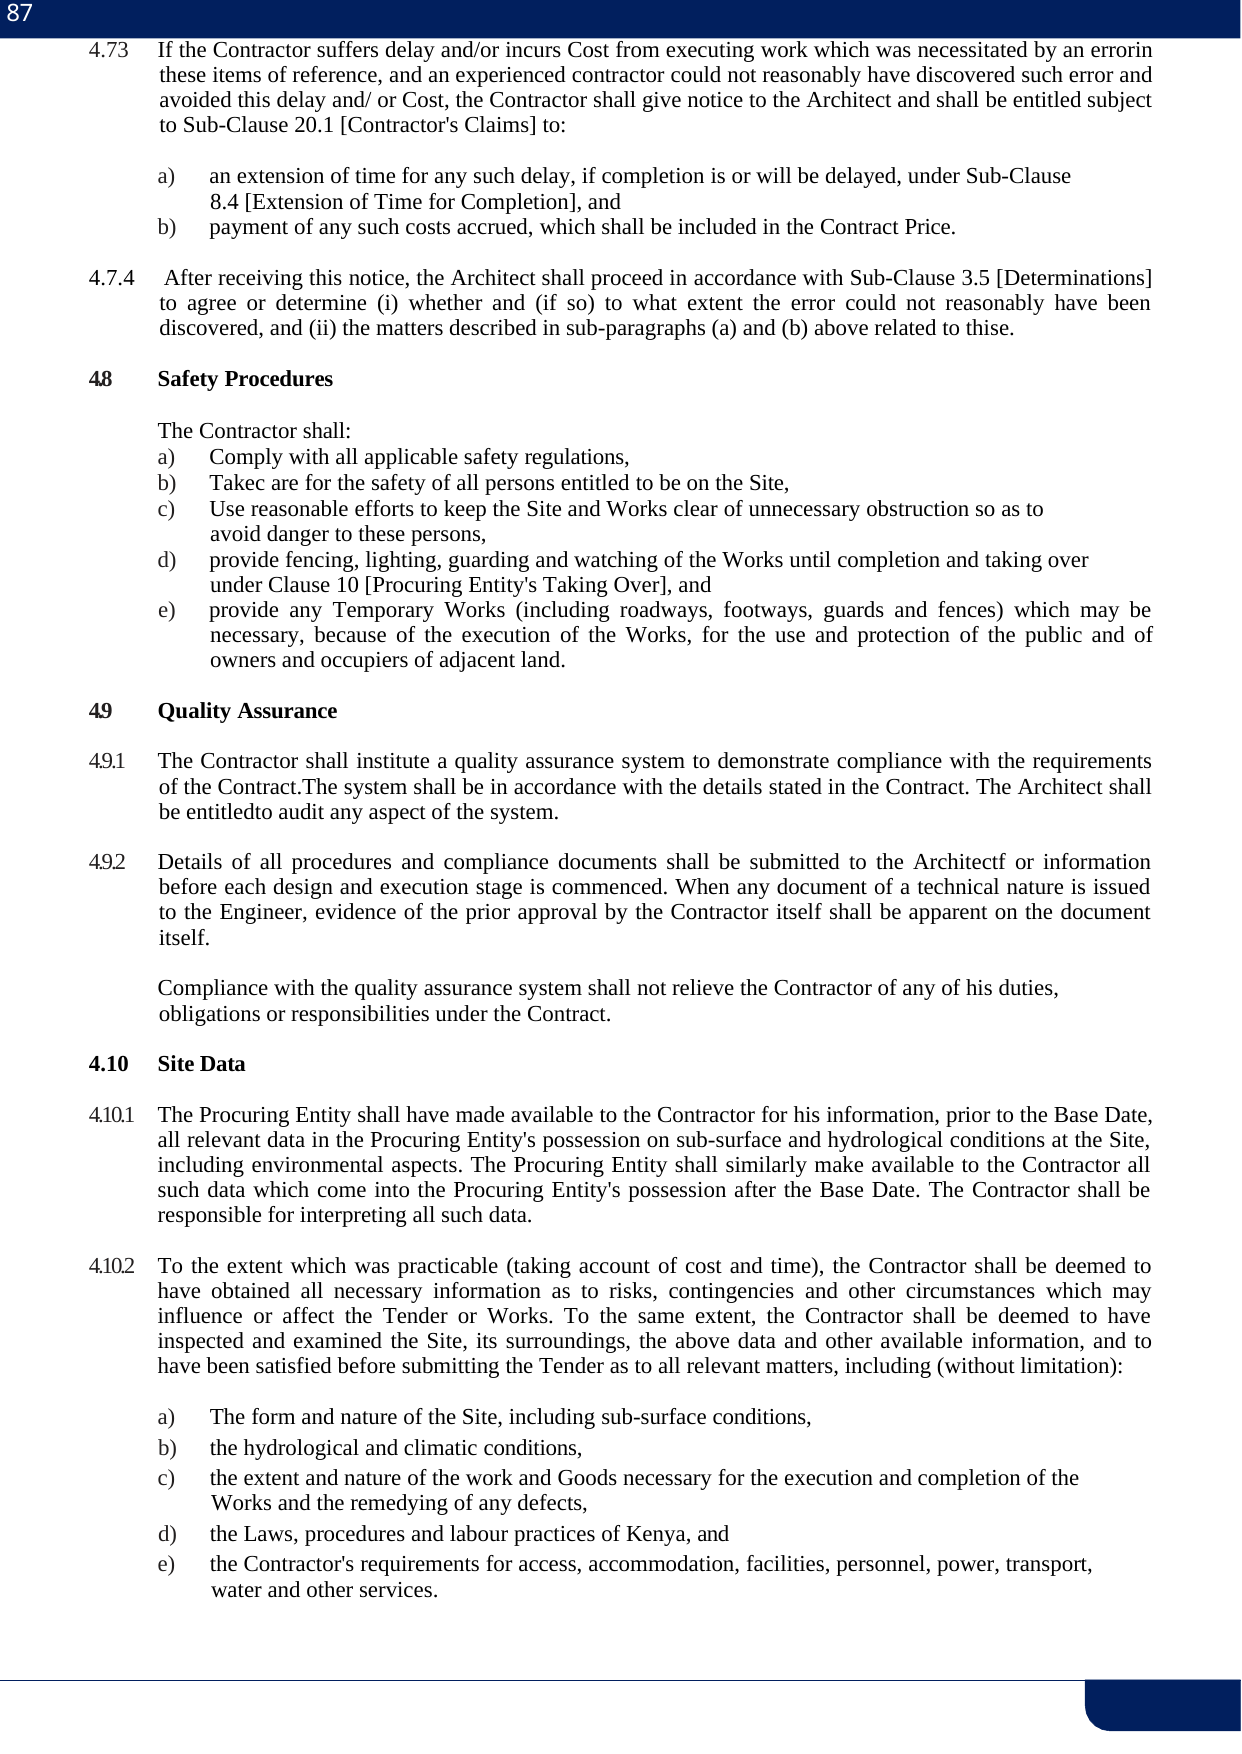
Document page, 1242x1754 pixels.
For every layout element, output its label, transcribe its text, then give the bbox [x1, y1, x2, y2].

list payment of any such costs accrued, which shall be included in the Contract Price. [157, 214, 1204, 239]
list Details of all procedures and compliance documents shall be submitted to the Architectf or information before each design and execution stage is commenced. When any document of a technical nature is issued to the Engineer, evidence of the prior approval by the Contractor itself shall be apparent on the document itself. [89, 849, 1152, 950]
text 4.73 If the Contractor suffers delay and/or incurs Cost from executing work which was necessitated by an errorin these items of reference, and an experienced contractor could not reasonably have discovered such error and avoided this delay and/ or Cost, the Contractor shall give notice to the Architect and shall be entitled subject to Sub-Clause 20.1 [Contractor's Claims] to: [89, 38, 1153, 138]
list To the extent which was practicable (taking account of cost and time), the Contractor shall be deemed to have obtained all necessary information as to risks, contingencies and other circumstances which may influence or affect the Tender or Works. To the same extent, the Contractor shall be deemed to have inspected and examined the Site, its surroundings, the above data and other available information, and to have been satisfied before submitting the Tender as to all relevant matters, including (without limitation): [89, 1253, 1153, 1379]
list provide any Temporary Works (including roadways, footways, guards and fences) which may be necessary, because of the execution of the Works, for the use and protection of the public and of owners and occupiers of adjacent land. [158, 597, 1153, 673]
list Comply with all applicable safety regulations, [157, 443, 1204, 469]
list the extent and nature of the work and Goods necessary for the execution and completion of the Works and the remedying of any defects, [157, 1466, 1145, 1516]
list The Procuring Entity shall have made available to the Contractor for his information, prior to the Base Date, all relevant data in the Procuring Entity's possession on sub-surface and hydrological conditions at the Site, including environmental aspects. The Procuring Entity shall similarly make available to the Contractor all such data which come into the Procuring Entity's possession after the Base Date. The Contractor shall be responsible for interpreting all such data. [89, 1102, 1153, 1228]
list the Contractor's requirements for access, accommodation, facilities, personnel, power, transport, water and other services. [157, 1552, 1149, 1602]
list Quality Assurance [89, 697, 1204, 724]
list Takec are for the safety of all persons entitled to be on the Site, [157, 470, 1204, 496]
list Safety Procedures [89, 364, 1204, 391]
list Site Data [89, 1050, 1204, 1077]
text The Contractor shall: [157, 417, 1204, 443]
list an extension of time for any such delay, if completion is or will be delayed, under Sub-Clause 8.4 [Extension of Time for Completion], and [157, 164, 1104, 214]
text 4.7.4 After receiving this notice, the Architect shall proceed in accordance with Sub-Clause 3.5 [Determinations] to agree or determine (i) whether and (if so) to what extent the error could not reasonably have been discovered, and (ii) the matters described in sub-paragraphs (a) and (b) above related to thise. [89, 265, 1153, 340]
list Use reasonable efforts to keep the Site and Works clear of unnecessary obstruction so as to avoid danger to these persons, [157, 497, 1098, 547]
list The Contractor shall institute a quality assurance system to demonstrate compliance with the requirements of the Contract.The system shall be in accordance with the details stated in the Contract. The Architect shall be entitledto audit any aspect of the system. [89, 749, 1152, 824]
text Compliance with the quality assurance system shall not relieve the Contractor of any of his duties, obligations or responsibilities under the Contract. [157, 976, 1099, 1026]
list the Laws, procedures and labour practices of Kenya, and [158, 1520, 1204, 1546]
list the hydrological and climatic conditions, [158, 1434, 1204, 1460]
list provide fencing, lighting, guarding and watching of the Works until completion and taking over under Clause 10 [Procuring Entity's Taking Over], and [157, 547, 1144, 597]
list The form and nature of the Site, including sub-surface conditions, [157, 1403, 1204, 1429]
